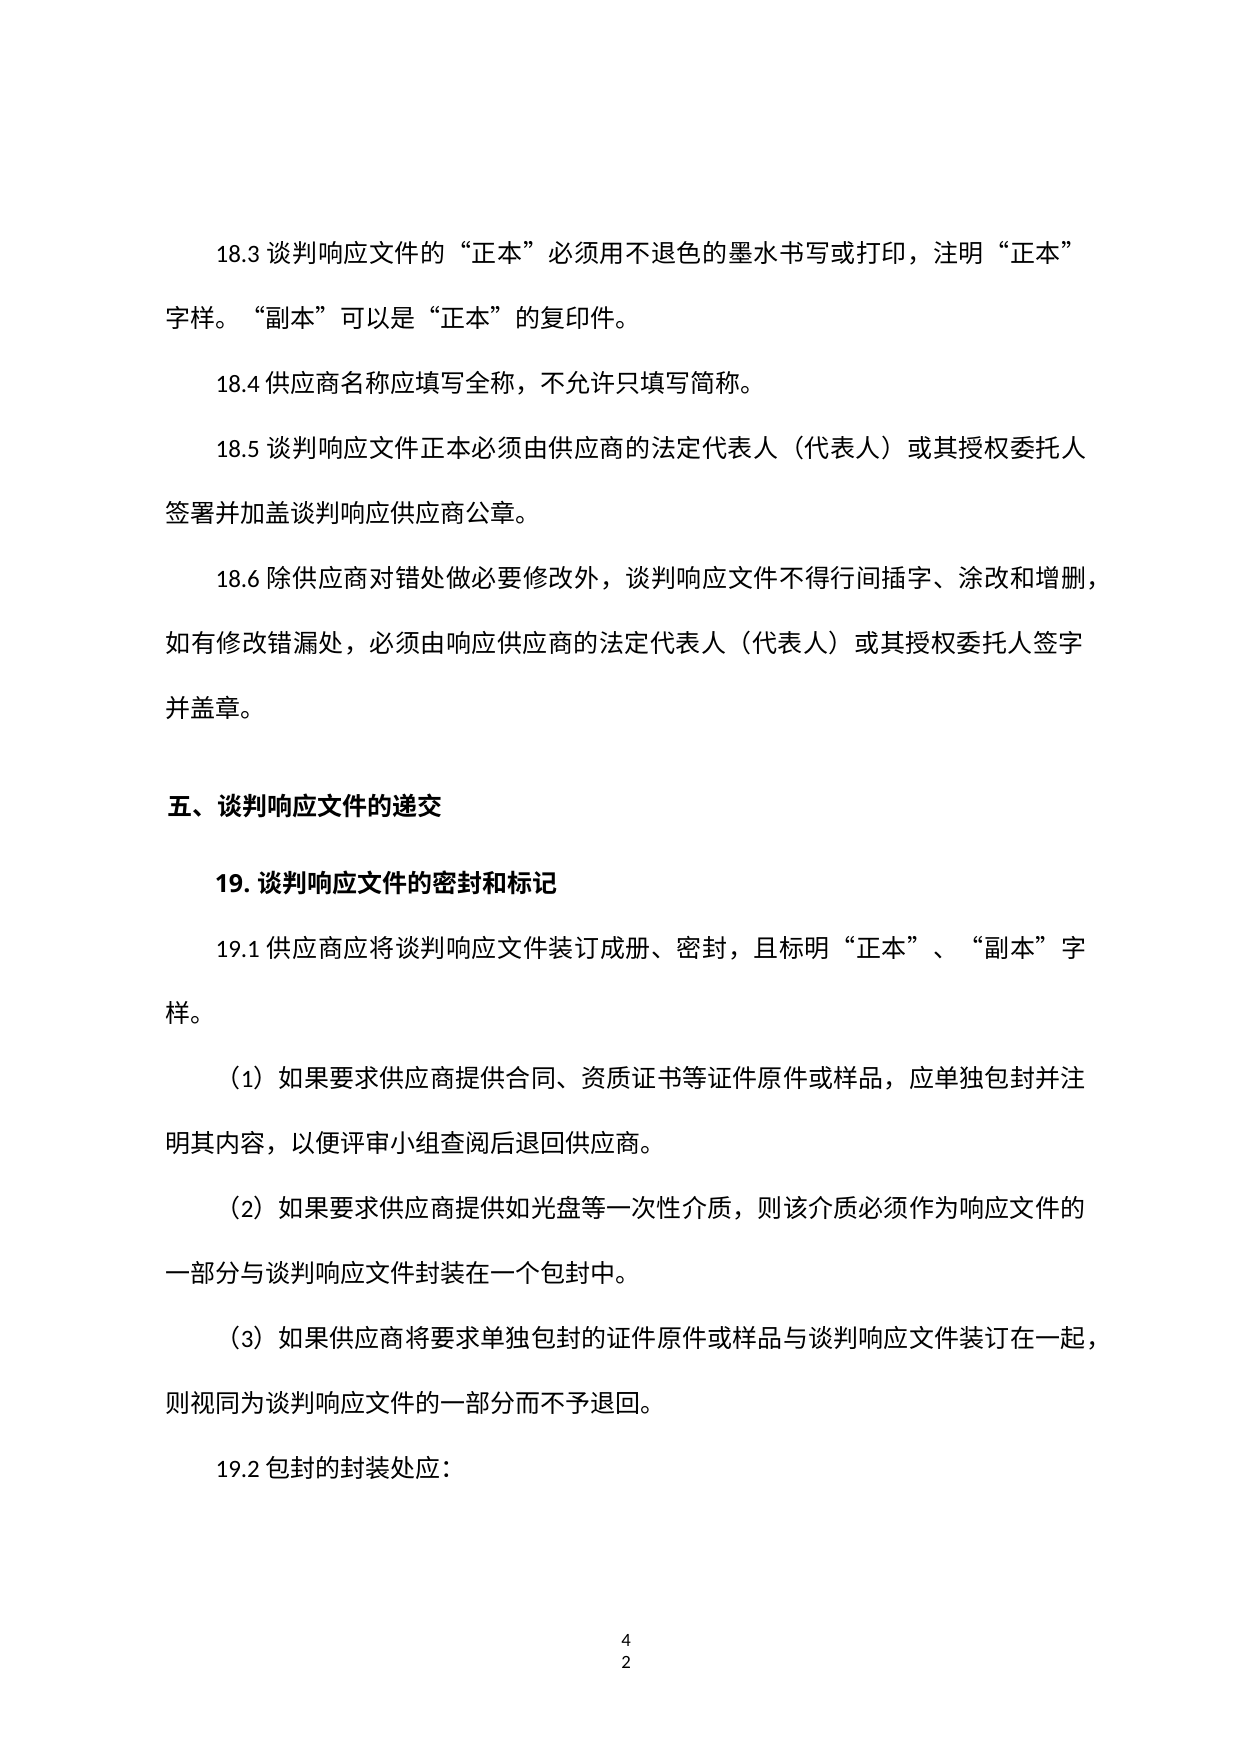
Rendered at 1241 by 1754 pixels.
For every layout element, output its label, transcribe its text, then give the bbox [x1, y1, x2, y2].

text （3）如果供应商将要求单独包封的证件原件或样品与谈判响应文件装订在一起，则视同为谈判响应文件的一部分而不予退回。 [165, 1304, 1087, 1434]
text 19. 谈判响应文件的密封和标记 [165, 849, 1087, 914]
text 18.3 谈判响应文件的“正本”必须用不退色的墨水书写或打印，注明“正本”字样。“副本”可以是“正本”的复印件。 [165, 219, 1087, 349]
text 19.1 供应商应将谈判响应文件装订成册、密封，且标明“正本”、“副本”字样。 [165, 914, 1087, 1044]
text 19.2 包封的封装处应： [165, 1434, 1087, 1499]
text （1）如果要求供应商提供合同、资质证书等证件原件或样品，应单独包封并注明其内容，以便评审小组查阅后退回供应商。 [165, 1044, 1087, 1174]
text （2）如果要求供应商提供如光盘等一次性介质，则该介质必须作为响应文件的一部分与谈判响应文件封装在一个包封中。 [165, 1174, 1087, 1304]
text 五、谈判响应文件的递交 [154, 772, 1087, 837]
text 18.4 供应商名称应填写全称，不允许只填写简称。 [165, 349, 1087, 414]
text 18.6 除供应商对错处做必要修改外，谈判响应文件不得行间插字、涂改和增删，如有修改错漏处，必须由响应供应商的法定代表人（代表人）或其授权委托人签字并盖章。 [165, 544, 1087, 739]
text 18.5 谈判响应文件正本必须由供应商的法定代表人（代表人）或其授权委托人签署并加盖谈判响应供应商公章。 [165, 414, 1087, 544]
